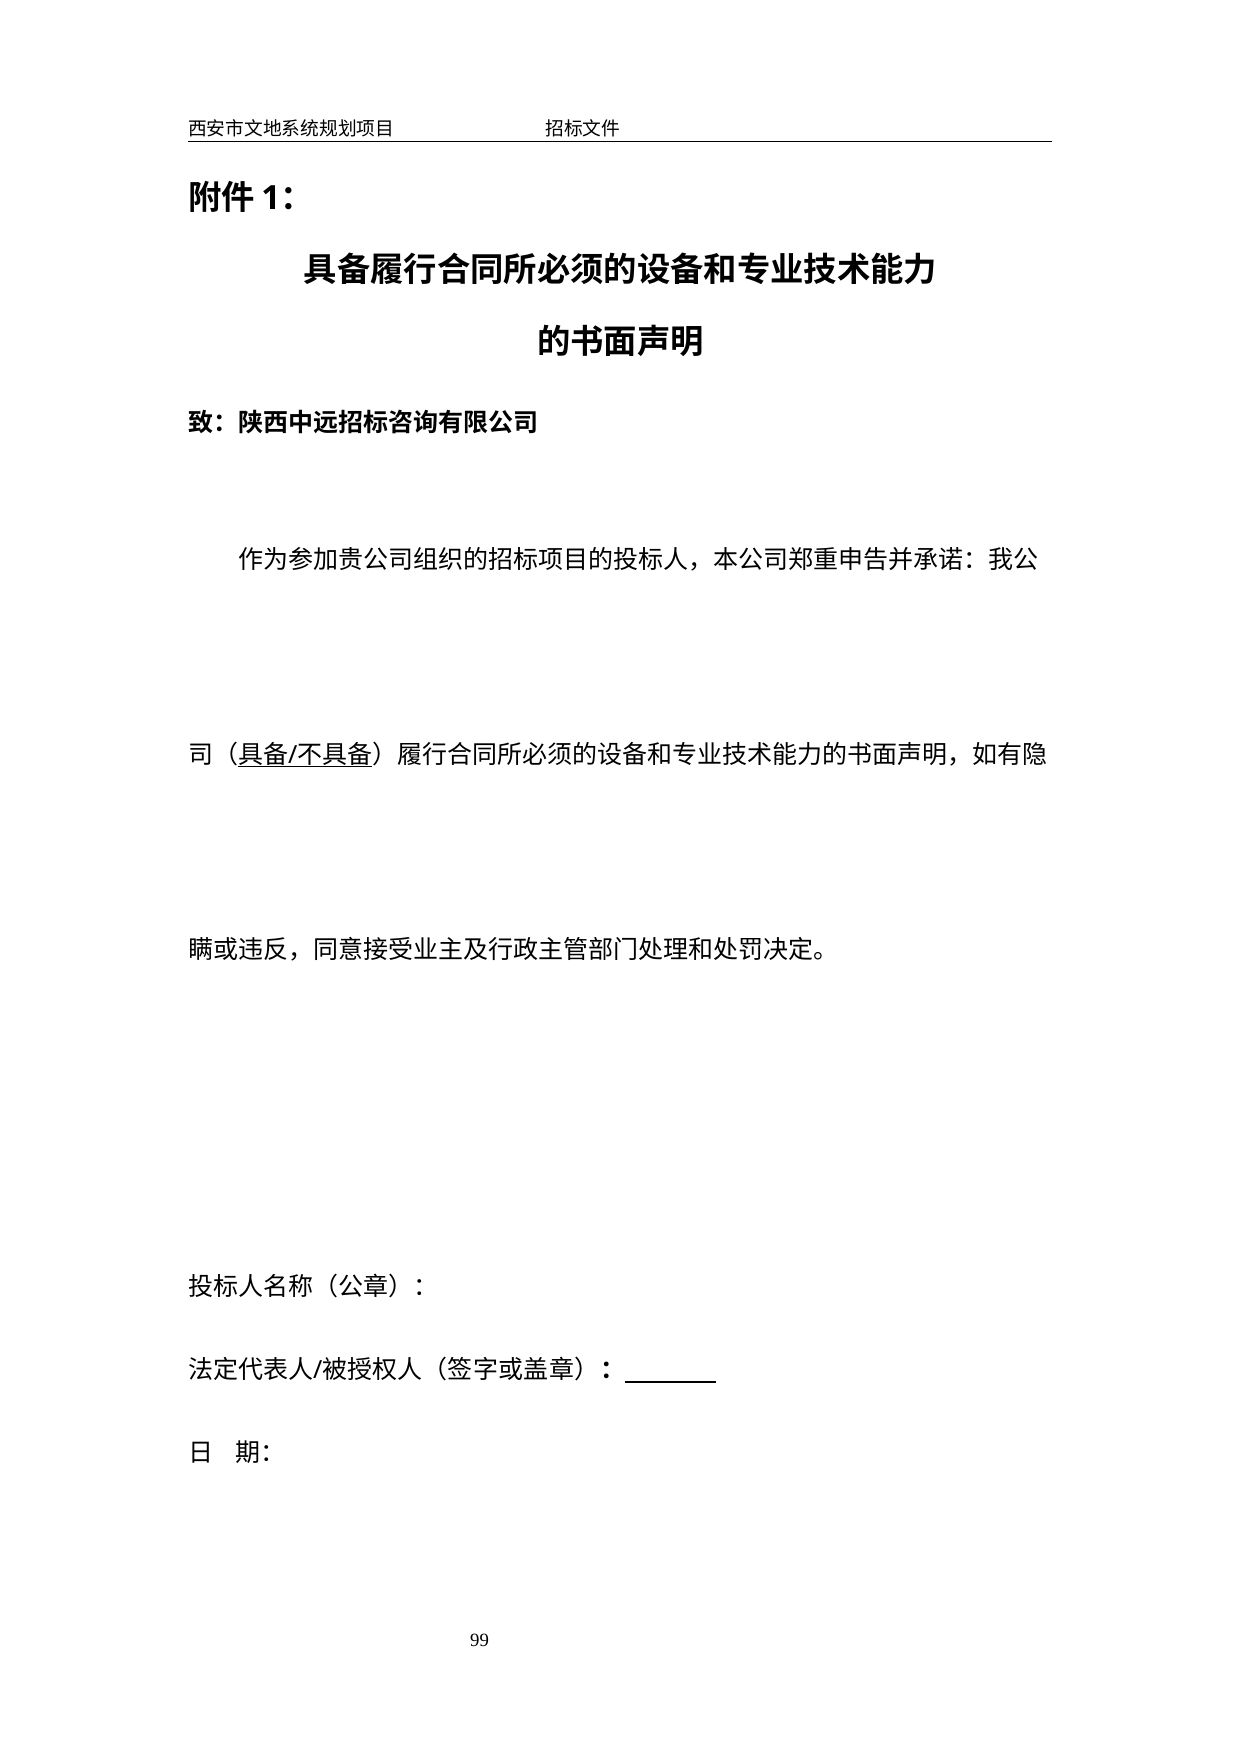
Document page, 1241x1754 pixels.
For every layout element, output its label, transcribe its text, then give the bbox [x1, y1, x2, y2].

text 致：陕西中远招标咨询有限公司 [188, 388, 1052, 453]
text 附件1： [188, 170, 1052, 219]
text 具备履行合同所必须的设备和专业技术能力 [188, 243, 1052, 291]
text 投标人名称（公章）： [188, 1252, 1052, 1317]
text 法定代表人/被授权人（签字或盖章）： [188, 1335, 1052, 1400]
text 的书面声明 [188, 315, 1052, 363]
text 作为参加贵公司组织的招标项目的投标人，本公司郑重申告并承诺：我公司（具备/不具备）履行合同所必须的设备和专业技术能力的书面声明，如有隐瞒或违反，同意接受业主及行政主管部门处理和处罚决定。 [188, 525, 1052, 980]
text 日 期： [188, 1418, 1052, 1483]
